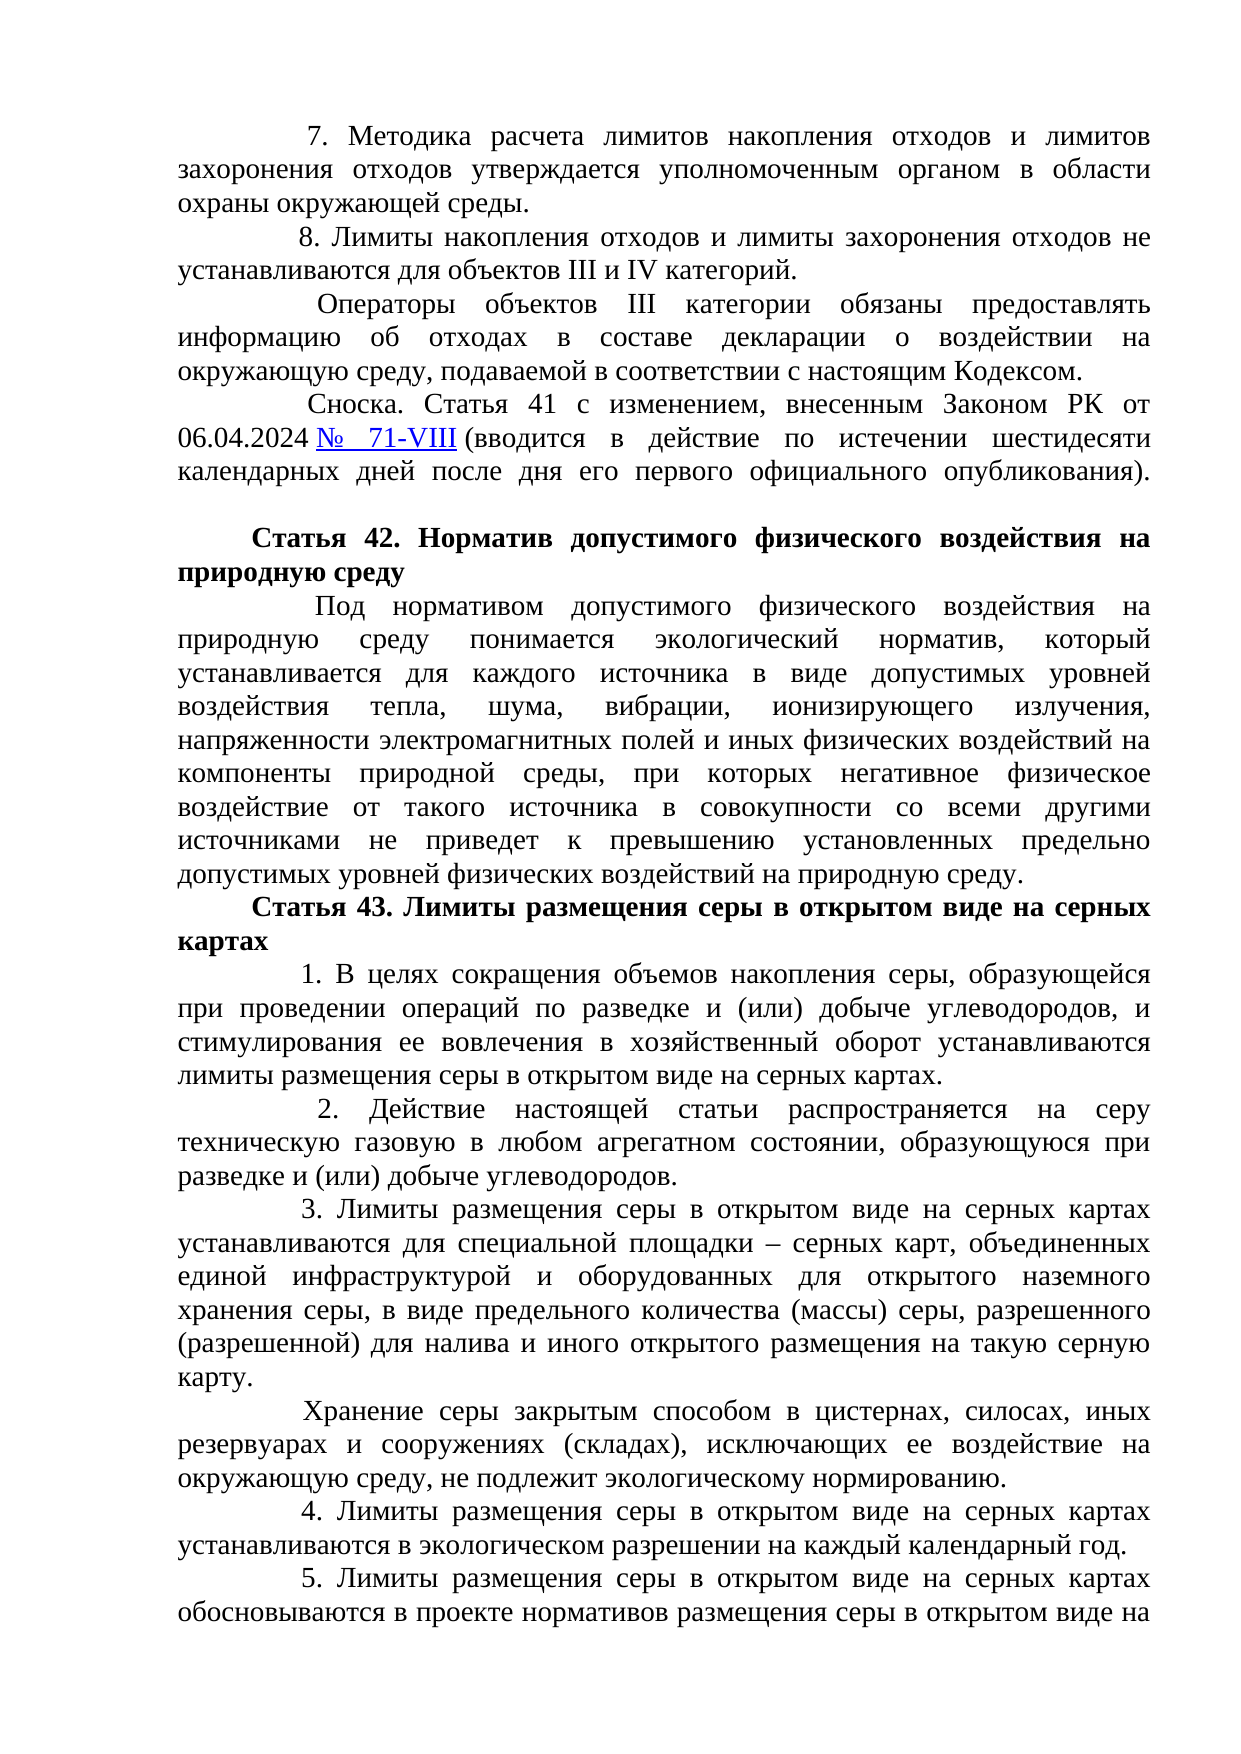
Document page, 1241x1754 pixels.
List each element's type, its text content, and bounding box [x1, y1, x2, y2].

text 3. Лимиты размещения серы в открытом виде на серных картах устанавливаются для специальной площадки – серных карт, объединенных единой инфраструктурой и оборудованных для открытого наземного хранения серы, в виде предельного количества (массы) серы, разрешенного (разрешенной) для налива и иного открытого размещения на такую серную карту. [177, 1191, 1152, 1393]
text Операторы объектов III категории обязаны предоставлять информацию об отходах в составе декларации о воздействии на окружающую среду, подаваемой в соответствии с настоящим Кодексом. [177, 286, 1152, 386]
text 4. Лимиты размещения серы в открытом виде на серных картах устанавливаются в экологическом разрешении на каждый календарный год. [177, 1493, 1152, 1560]
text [177, 1560, 1152, 1627]
text 8. Лимиты накопления отходов и лимиты захоронения отходов не устанавливаются для объектов III и IV категорий. [177, 219, 1152, 286]
text Статья 42. Норматив допустимого физического воздействия на природную среду [177, 521, 1152, 588]
text Сноска. Статья 41 с изменением, внесенным Законом РК от 06.04.2024 № 71-VIII (вводится в действие по истечении шестидесяти календарных дней после дня его первого официального опубликования). [177, 386, 1152, 521]
text Хранение серы закрытым способом в цистернах, силосах, иных резервуарах и сооружениях (складах), исключающих ее воздействие на окружающую среду, не подлежит экологическому нормированию. [177, 1393, 1152, 1493]
text 7. Методика расчета лимитов накопления отходов и лимитов захоронения отходов утверждается уполномоченным органом в области охраны окружающей среды. [177, 118, 1152, 219]
text Под нормативом допустимого физического воздействия на природную среду понимается экологический норматив, который устанавливается для каждого источника в виде допустимых уровней воздействия тепла, шума, вибрации, ионизирующего излучения, напряженности электромагнитных полей и иных физических воздействий на компоненты природной среды, при которых негативное физическое воздействие от такого источника в совокупности со всеми другими источниками не приведет к превышению установленных предельно допустимых уровней физических воздействий на природную среду. [177, 588, 1152, 889]
text 1. В целях сокращения объемов накопления серы, образующейся при проведении операций по разведке и (или) добыче углеводородов, и стимулирования ее вовлечения в хозяйственный оборот устанавливаются лимиты размещения серы в открытом виде на серных картах. [177, 957, 1152, 1091]
text Статья 43. Лимиты размещения серы в открытом виде на серных картах [177, 889, 1152, 957]
text 2. Действие настоящей статьи распространяется на серу техническую газовую в любом агрегатном состоянии, образующуюся при разведке и (или) добыче углеводородов. [177, 1091, 1152, 1191]
